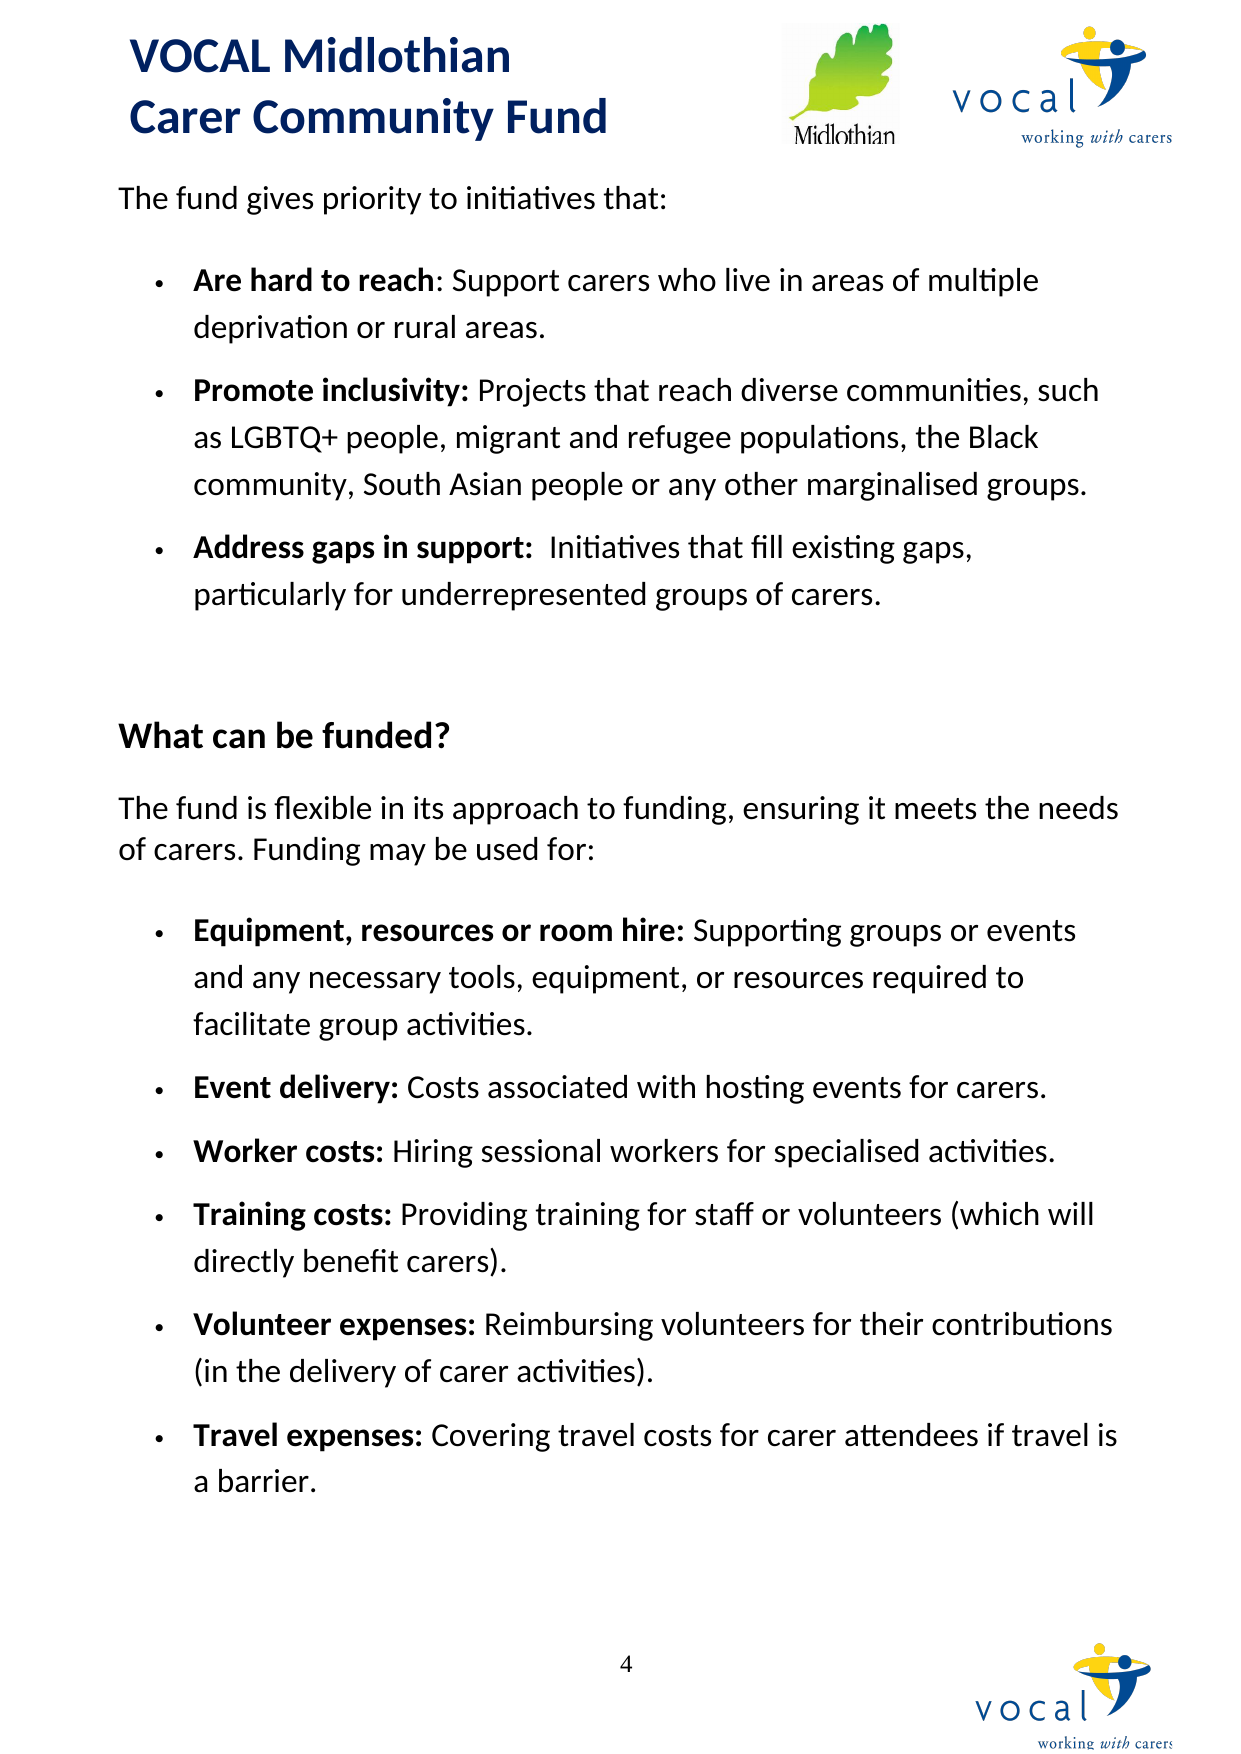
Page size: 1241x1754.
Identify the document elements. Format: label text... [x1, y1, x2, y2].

picture [972, 1640, 1173, 1750]
list Address gaps in support: Initiatives that fill existing gaps, particularly for underrepresented groups of carers. [156, 526, 1122, 613]
subtitle What can be funded? [118, 712, 1122, 758]
list Equipment, resources or room hire: Supporting groups or events and any necessary tools, equipment, or resources required to facilitate group activities. [156, 909, 1122, 1044]
list Training costs: Providing training for staff or volunteers (which will directly benefit carers). [156, 1193, 1122, 1281]
text The fund is flexible in its approach to funding, ensuring it meets the needs of carers. Funding may be used for: [118, 787, 1122, 869]
picture [781, 23, 900, 143]
text The fund gives priority to initiatives that: [118, 177, 1122, 218]
list Worker costs: Hiring sessional workers for specialised activities. [156, 1130, 1122, 1171]
list Volunteer expenses: Reimbursing volunteers for their contributions (in the delivery of carer activities). [156, 1303, 1122, 1391]
list Promote inclusivity: Projects that reach diverse communities, such as LGBTQ+ people, migrant and refugee populations, the Black community, South Asian people or any other marginalised groups. [156, 369, 1122, 503]
list Event delivery: Costs associated with hosting events for carers. [156, 1066, 1122, 1107]
list Travel expenses: Covering travel costs for carer attendees if travel is a barrier. [156, 1414, 1122, 1501]
picture [950, 23, 1175, 149]
list Are hard to reach: Support carers who live in areas of multiple deprivation or rural areas. [156, 259, 1122, 346]
